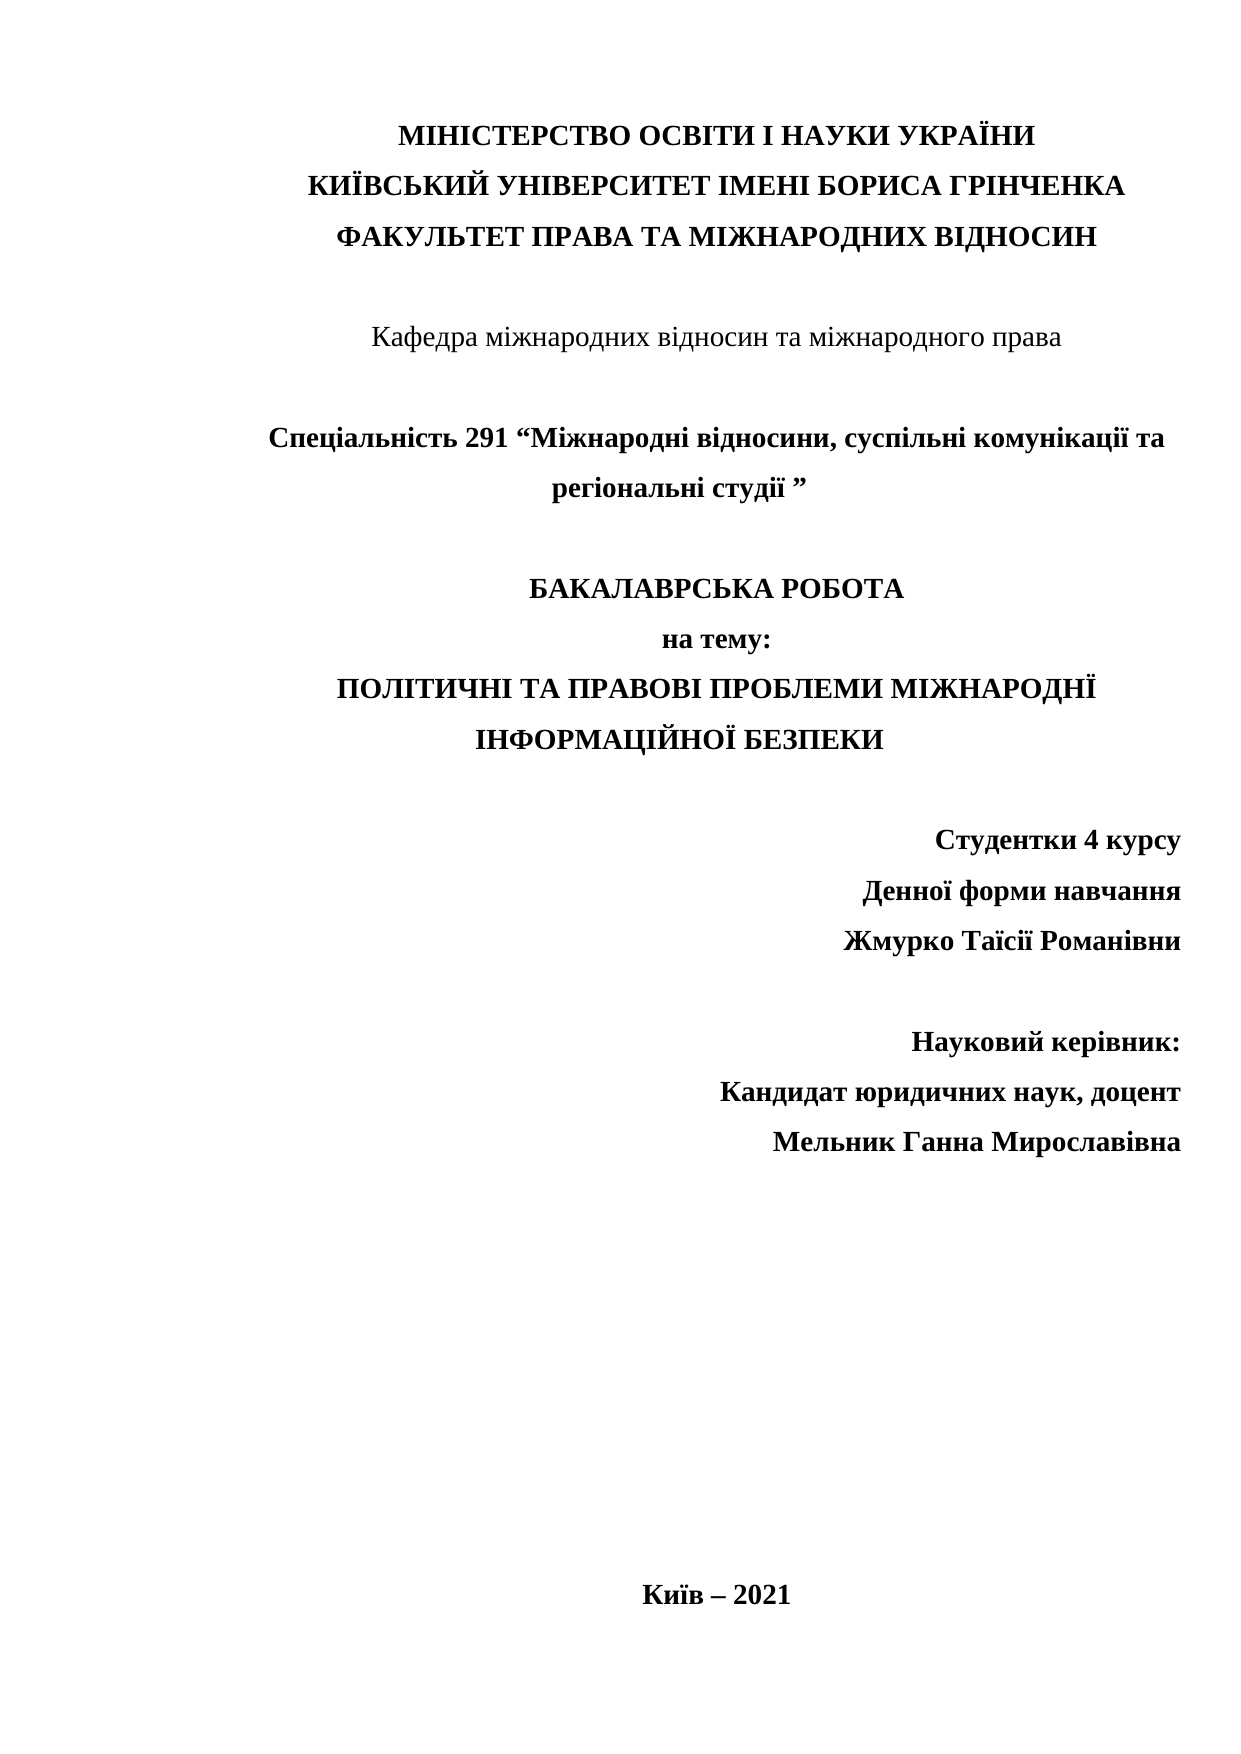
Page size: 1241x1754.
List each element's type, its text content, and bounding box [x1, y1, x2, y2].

text БАКАЛАВРСЬКА РОБОТА [177, 571, 1181, 604]
text ФАКУЛЬТЕТ ПРАВА ТА МІЖНАРОДНИХ ВІДНОСИН [177, 219, 1181, 252]
text ПОЛІТИЧНІ ТА ПРАВОВІ ПРОБЛЕМИ МІЖНАРОДНЇ ІНФОРМАЦІЙНОЇ БЕЗПЕКИ [177, 672, 1181, 755]
text Науковий керівник: [177, 1024, 1181, 1057]
text Мельник Ганна Мирославівна [177, 1124, 1181, 1158]
text Кандидат юридичних наук, доцент [177, 1074, 1181, 1108]
text МІНІСТЕРСТВО ОСВІТИ І НАУКИ УКРАЇНИ [177, 118, 1181, 152]
text Київ – 2021 [177, 1577, 1181, 1611]
text Кафедра міжнародних відносин та міжнародного права [177, 319, 1181, 353]
text Спеціальність 291 “Міжнародні відносини, суспільні комунікації та регіональні студії ” [177, 420, 1181, 504]
text Жмурко Таїсії Романівни [177, 923, 1181, 957]
text КИЇВСЬКИЙ УНІВЕРСИТЕТ ІМЕНІ БОРИСА ГРІНЧЕНКА [177, 168, 1181, 202]
text на тему: [177, 621, 1181, 655]
text Студентки 4 курсу [177, 822, 1181, 856]
text Денної форми навчання [177, 873, 1181, 906]
